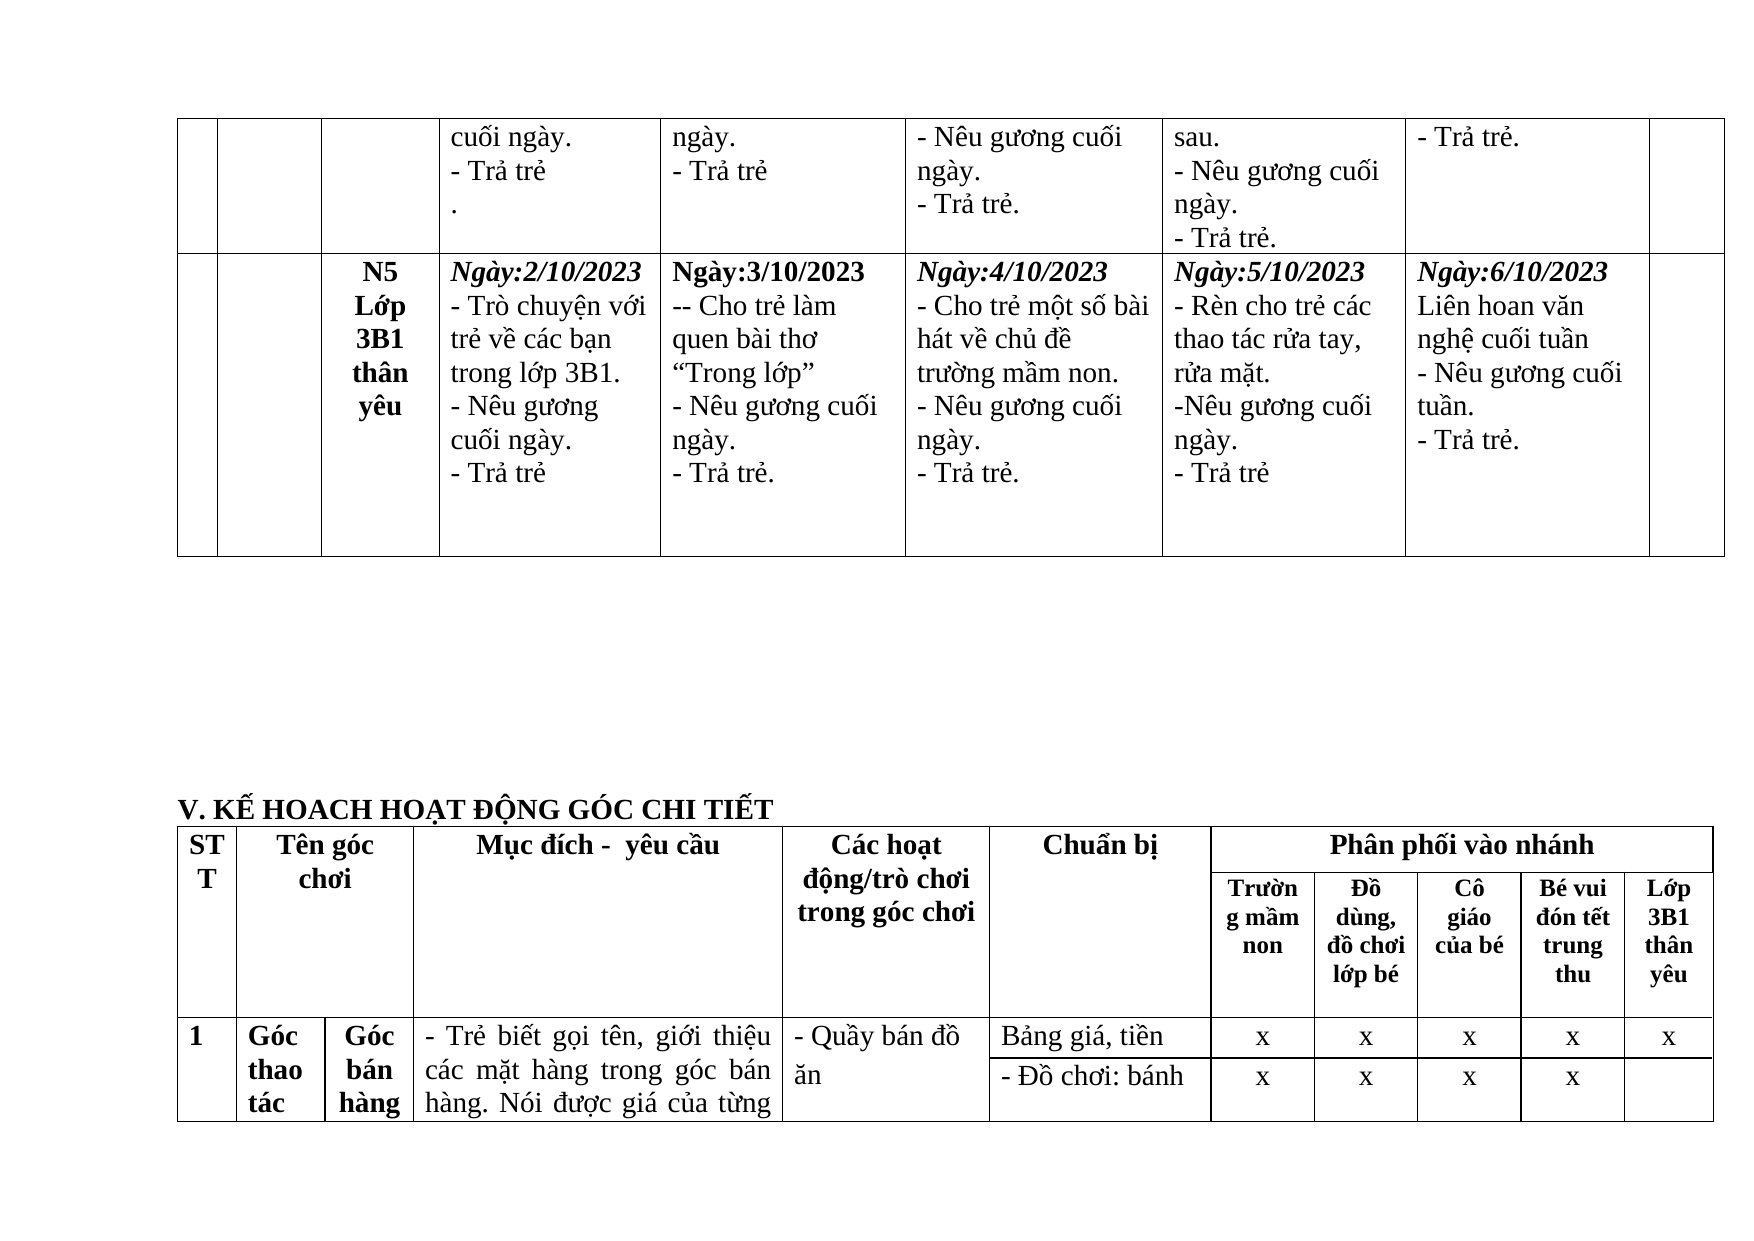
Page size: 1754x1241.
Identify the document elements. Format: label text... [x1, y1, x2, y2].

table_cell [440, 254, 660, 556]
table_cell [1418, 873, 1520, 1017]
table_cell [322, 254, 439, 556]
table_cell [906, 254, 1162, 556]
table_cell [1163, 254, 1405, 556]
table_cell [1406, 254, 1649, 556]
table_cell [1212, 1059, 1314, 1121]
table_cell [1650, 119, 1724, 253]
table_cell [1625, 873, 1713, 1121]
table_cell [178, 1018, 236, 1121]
text V. KẾ HOACH HOẠT ĐỘNG GÓC CHI TIẾT [177, 792, 1639, 826]
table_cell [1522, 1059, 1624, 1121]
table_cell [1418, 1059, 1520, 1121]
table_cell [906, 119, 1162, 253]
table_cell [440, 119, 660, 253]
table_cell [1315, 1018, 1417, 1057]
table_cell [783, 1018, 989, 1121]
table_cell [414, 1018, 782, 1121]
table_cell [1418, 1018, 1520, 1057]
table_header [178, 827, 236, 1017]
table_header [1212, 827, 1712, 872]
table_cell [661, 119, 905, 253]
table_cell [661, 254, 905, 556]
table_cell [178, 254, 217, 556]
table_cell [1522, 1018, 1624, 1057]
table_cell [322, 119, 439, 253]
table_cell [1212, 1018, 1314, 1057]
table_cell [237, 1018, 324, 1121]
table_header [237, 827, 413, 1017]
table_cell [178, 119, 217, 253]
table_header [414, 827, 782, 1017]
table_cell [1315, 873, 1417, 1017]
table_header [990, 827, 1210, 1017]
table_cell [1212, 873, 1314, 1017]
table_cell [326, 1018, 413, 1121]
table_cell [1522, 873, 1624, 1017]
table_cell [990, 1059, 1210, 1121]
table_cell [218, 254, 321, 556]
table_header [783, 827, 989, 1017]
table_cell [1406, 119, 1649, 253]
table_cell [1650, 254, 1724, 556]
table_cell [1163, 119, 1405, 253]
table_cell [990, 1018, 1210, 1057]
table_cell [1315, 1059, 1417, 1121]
